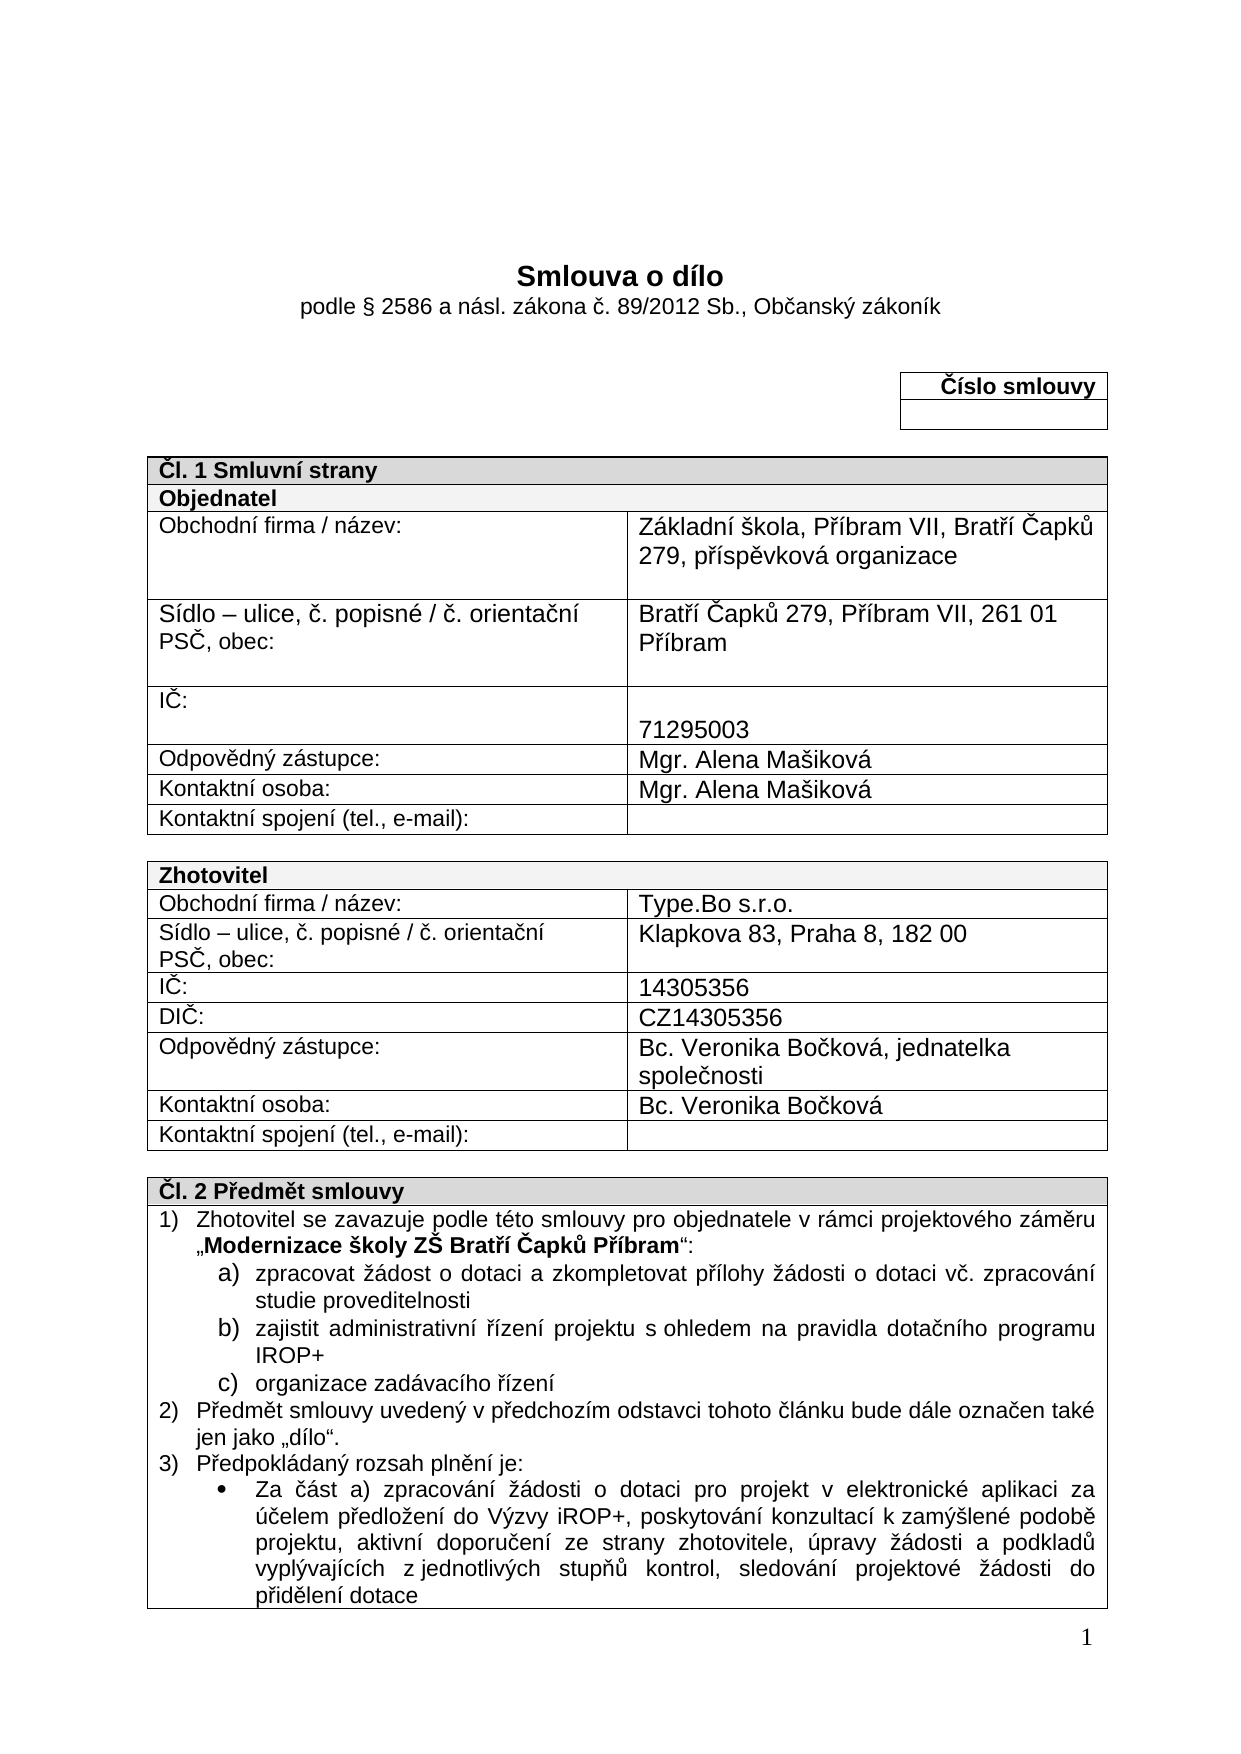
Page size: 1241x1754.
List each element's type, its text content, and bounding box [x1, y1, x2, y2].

table_cell Mgr. Alena Mašiková [628, 775, 1107, 804]
table_cell Základní škola, Příbram VII, Bratří Čapků 279, příspěvková organizace [628, 512, 1107, 598]
table_cell Objednatel [148, 485, 1107, 511]
table_cell Bratří Čapků 279, Příbram VII, 261 01 Příbram [628, 600, 1107, 686]
table_header Zhotovitel [148, 862, 1107, 888]
table_cell IČ: [148, 687, 627, 744]
table_header Číslo smlouvy [901, 373, 1107, 399]
table_cell Kontaktní osoba: [148, 1091, 627, 1120]
table_cell Kontaktní spojení (tel., e-mail): [148, 805, 627, 834]
table_cell Odpovědný zástupce: [148, 745, 627, 774]
table_cell IČ: [148, 973, 627, 1002]
table_cell Kontaktní osoba: [148, 775, 627, 804]
table_cell Klapkova 83, Praha 8, 182 00 [628, 919, 1107, 972]
table_cell Sídlo – ulice, č. popisné / č. orientační PSČ, obec: [148, 600, 627, 686]
table_header Čl. 1 Smluvní strany [148, 458, 1107, 484]
table_cell Type.Bo s.r.o. [628, 890, 1107, 918]
table_cell CZ14305356 [628, 1003, 1107, 1032]
table_cell Sídlo – ulice, č. popisné / č. orientační PSČ, obec: [148, 919, 627, 972]
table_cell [148, 1206, 1107, 1608]
table_header Čl. 2 Předmět smlouvy [148, 1178, 1107, 1204]
table_cell Bc. Veronika Bočková [628, 1091, 1107, 1120]
table_cell Obchodní firma / název: [148, 512, 627, 598]
table_cell [901, 400, 1107, 429]
table_cell Obchodní firma / název: [148, 890, 627, 918]
table_cell [628, 1121, 1107, 1150]
table_cell Mgr. Alena Mašiková [628, 745, 1107, 774]
table_cell Odpovědný zástupce: [148, 1033, 627, 1090]
table_cell [628, 805, 1107, 834]
table_cell 71295003 [628, 687, 1107, 744]
table_cell Kontaktní spojení (tel., e-mail): [148, 1121, 627, 1150]
text podle § 2586 a násl. zákona č. 89/2012 Sb., Občanský zákoník [135, 293, 1105, 319]
table_cell Bc. Veronika Bočková, jednatelka společnosti [628, 1033, 1107, 1090]
text Smlouva o dílo [135, 259, 1105, 293]
table_cell DIČ: [148, 1003, 627, 1032]
table_cell 14305356 [628, 973, 1107, 1002]
